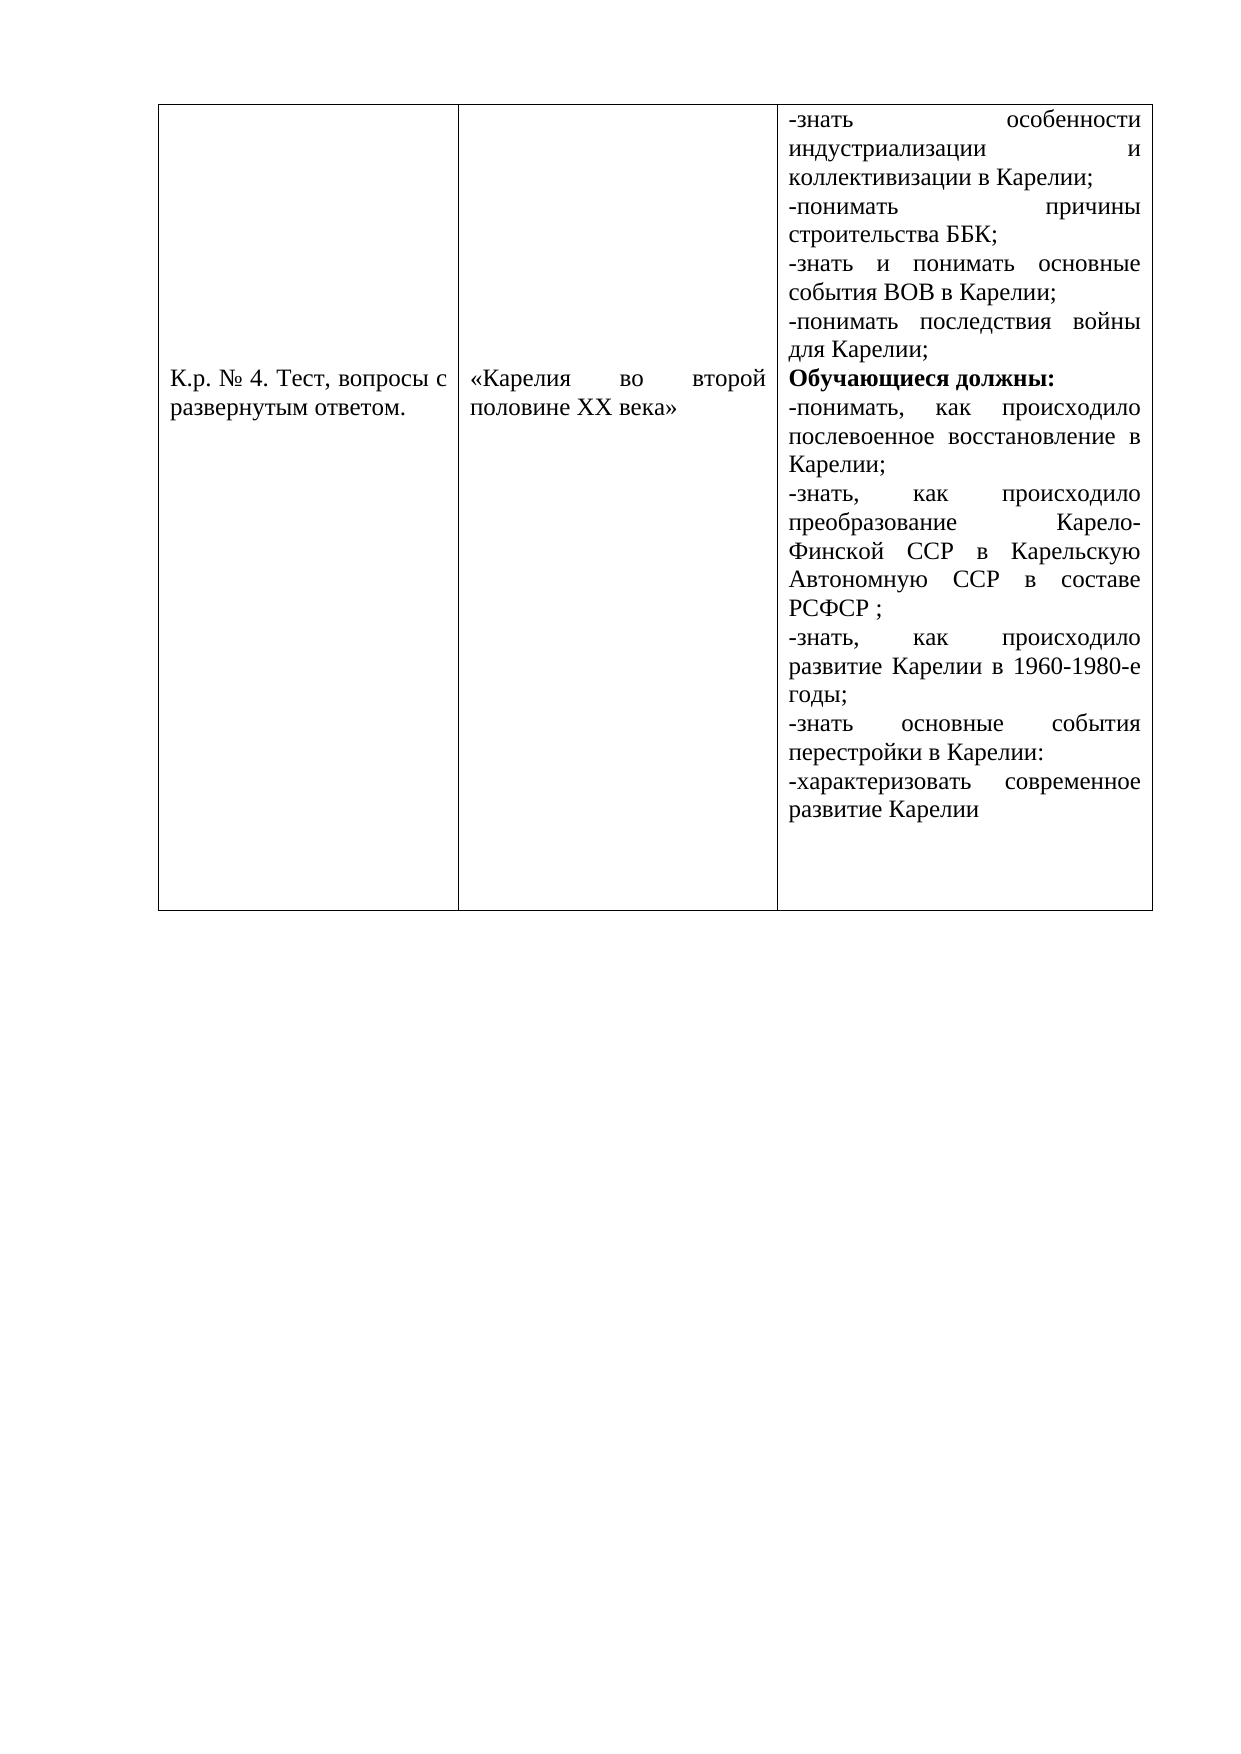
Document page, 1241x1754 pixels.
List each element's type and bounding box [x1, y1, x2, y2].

table_cell [159, 105, 458, 909]
table_cell [778, 105, 1152, 909]
table_cell [459, 105, 777, 909]
